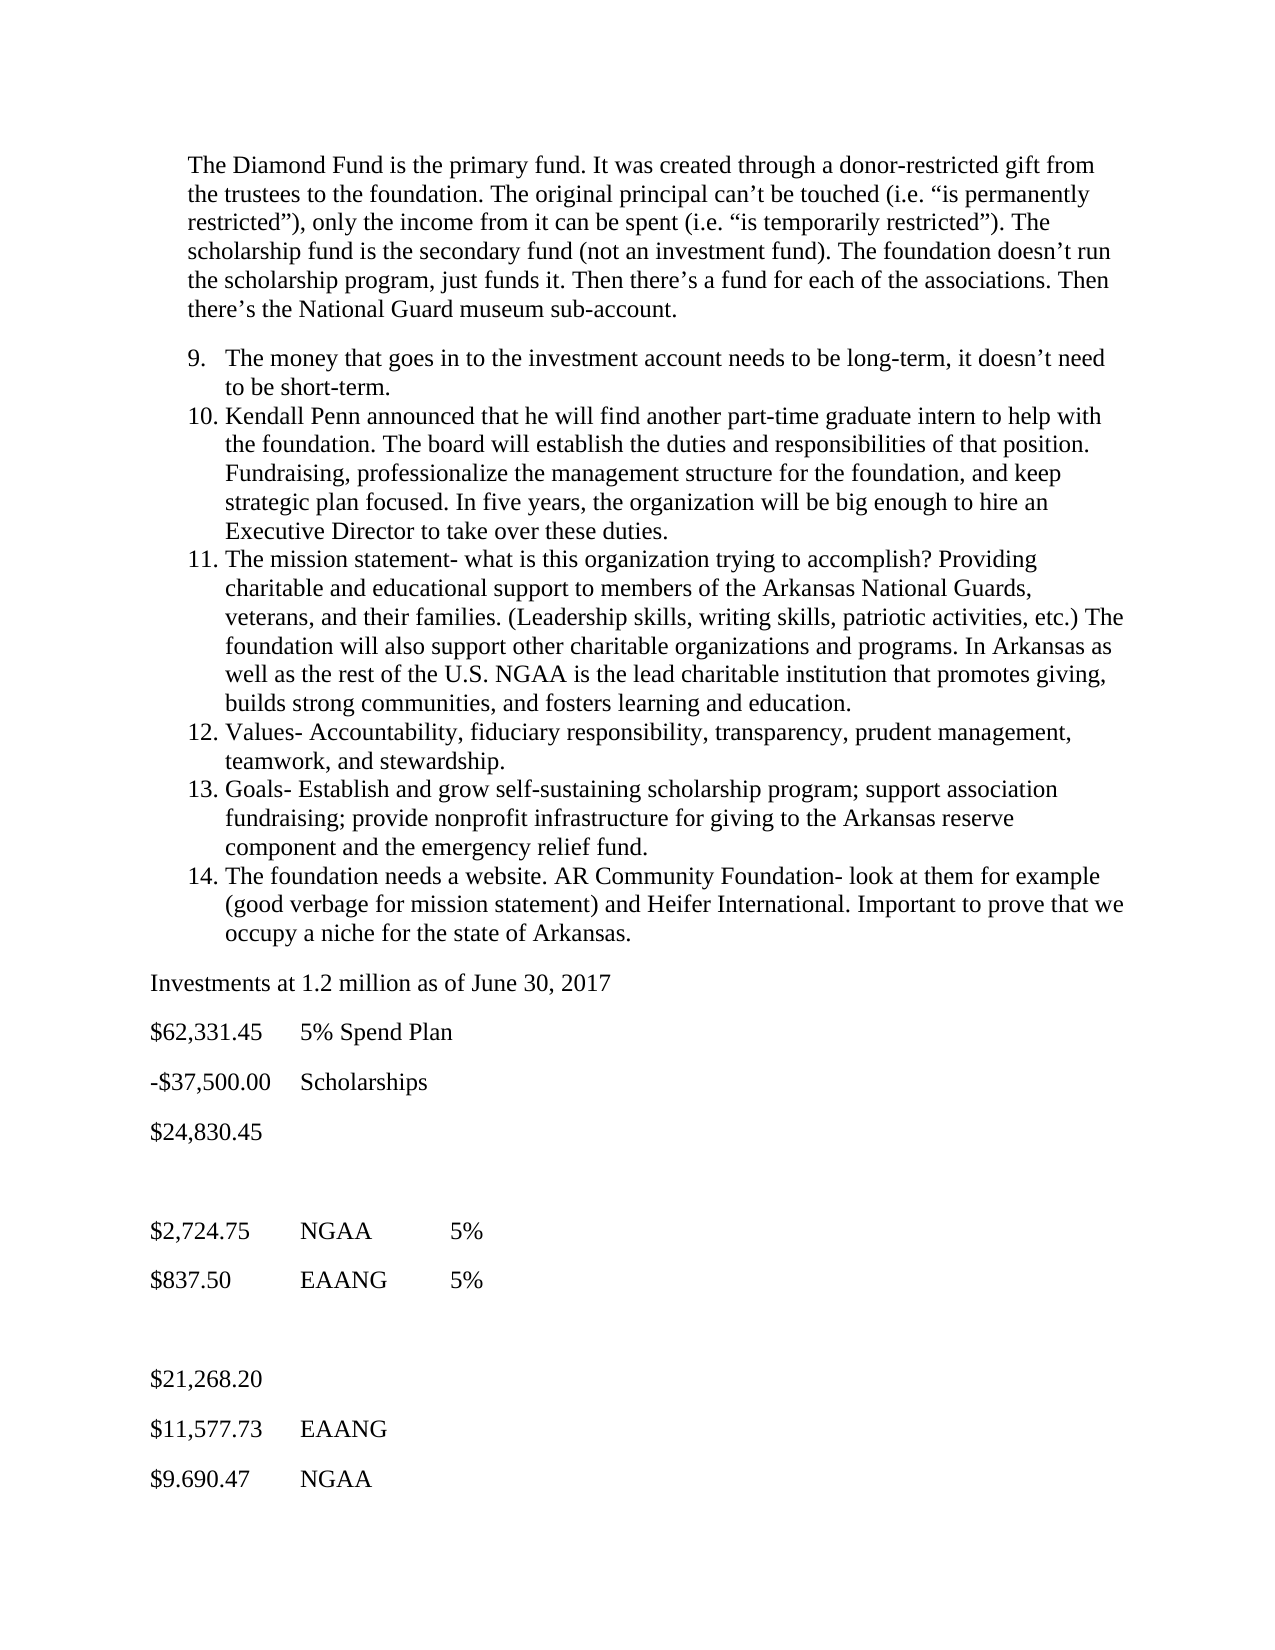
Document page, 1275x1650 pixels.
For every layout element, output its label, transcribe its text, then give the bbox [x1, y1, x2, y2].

text Investments at 1.2 million as of June 30, 2017 [150, 968, 1125, 997]
text $837.50 EAANG 5% [150, 1265, 1125, 1294]
text $11,577.73 EAANG [150, 1414, 1125, 1443]
list The mission statement- what is this organization trying to accomplish? Providing charitable and educational support to members of the Arkansas National Guards, veterans, and their families. (Leadership skills, writing skills, patriotic activities, etc.) The foundation will also support other charitable organizations and programs. In Arkansas as well as the rest of the U.S. NGAA is the lead charitable institution that promotes giving, builds strong communities, and fosters learning and education. [187, 544, 1125, 717]
list Values- Accountability, fiduciary responsibility, transparency, prudent management, teamwork, and stewardship. [187, 717, 1125, 774]
text -$37,500.00 Scholarships [150, 1067, 1125, 1096]
text $62,331.45 5% Spend Plan [150, 1017, 1125, 1046]
list The money that goes in to the investment account needs to be long-term, it doesn’t need to be short-term. [187, 343, 1125, 401]
list The foundation needs a website. AR Community Foundation- look at them for example (good verbage for mission statement) and Heifer International. Important to prove that we occupy a niche for the state of Arkansas. [187, 861, 1125, 947]
text $21,268.20 [150, 1364, 1125, 1393]
text $24,830.45 [150, 1117, 1125, 1145]
text The Diamond Fund is the primary fund. It was created through a donor-restricted gift from the trustees to the foundation. The original principal can’t be touched (i.e. “is permanently restricted”), only the income from it can be spent (i.e. “is temporarily restricted”). The scholarship fund is the secondary fund (not an investment fund). The foundation doesn’t run the scholarship program, just funds it. Then there’s a fund for each of the associations. Then there’s the National Guard museum sub-account. [187, 150, 1125, 322]
text $9.690.47 NGAA [150, 1464, 1125, 1492]
text $2,724.75 NGAA 5% [150, 1216, 1125, 1244]
list Kendall Penn announced that he will find another part-time graduate intern to help with the foundation. The board will establish the duties and responsibilities of that position. Fundraising, professionalize the management structure for the foundation, and keep strategic plan focused. In five years, the organization will be big enough to hire an Executive Director to take over these duties. [187, 401, 1125, 544]
list Goals- Establish and grow self-sustaining scholarship program; support association fundraising; provide nonprofit infrastructure for giving to the Arkansas reserve component and the emergency relief fund. [187, 774, 1125, 861]
